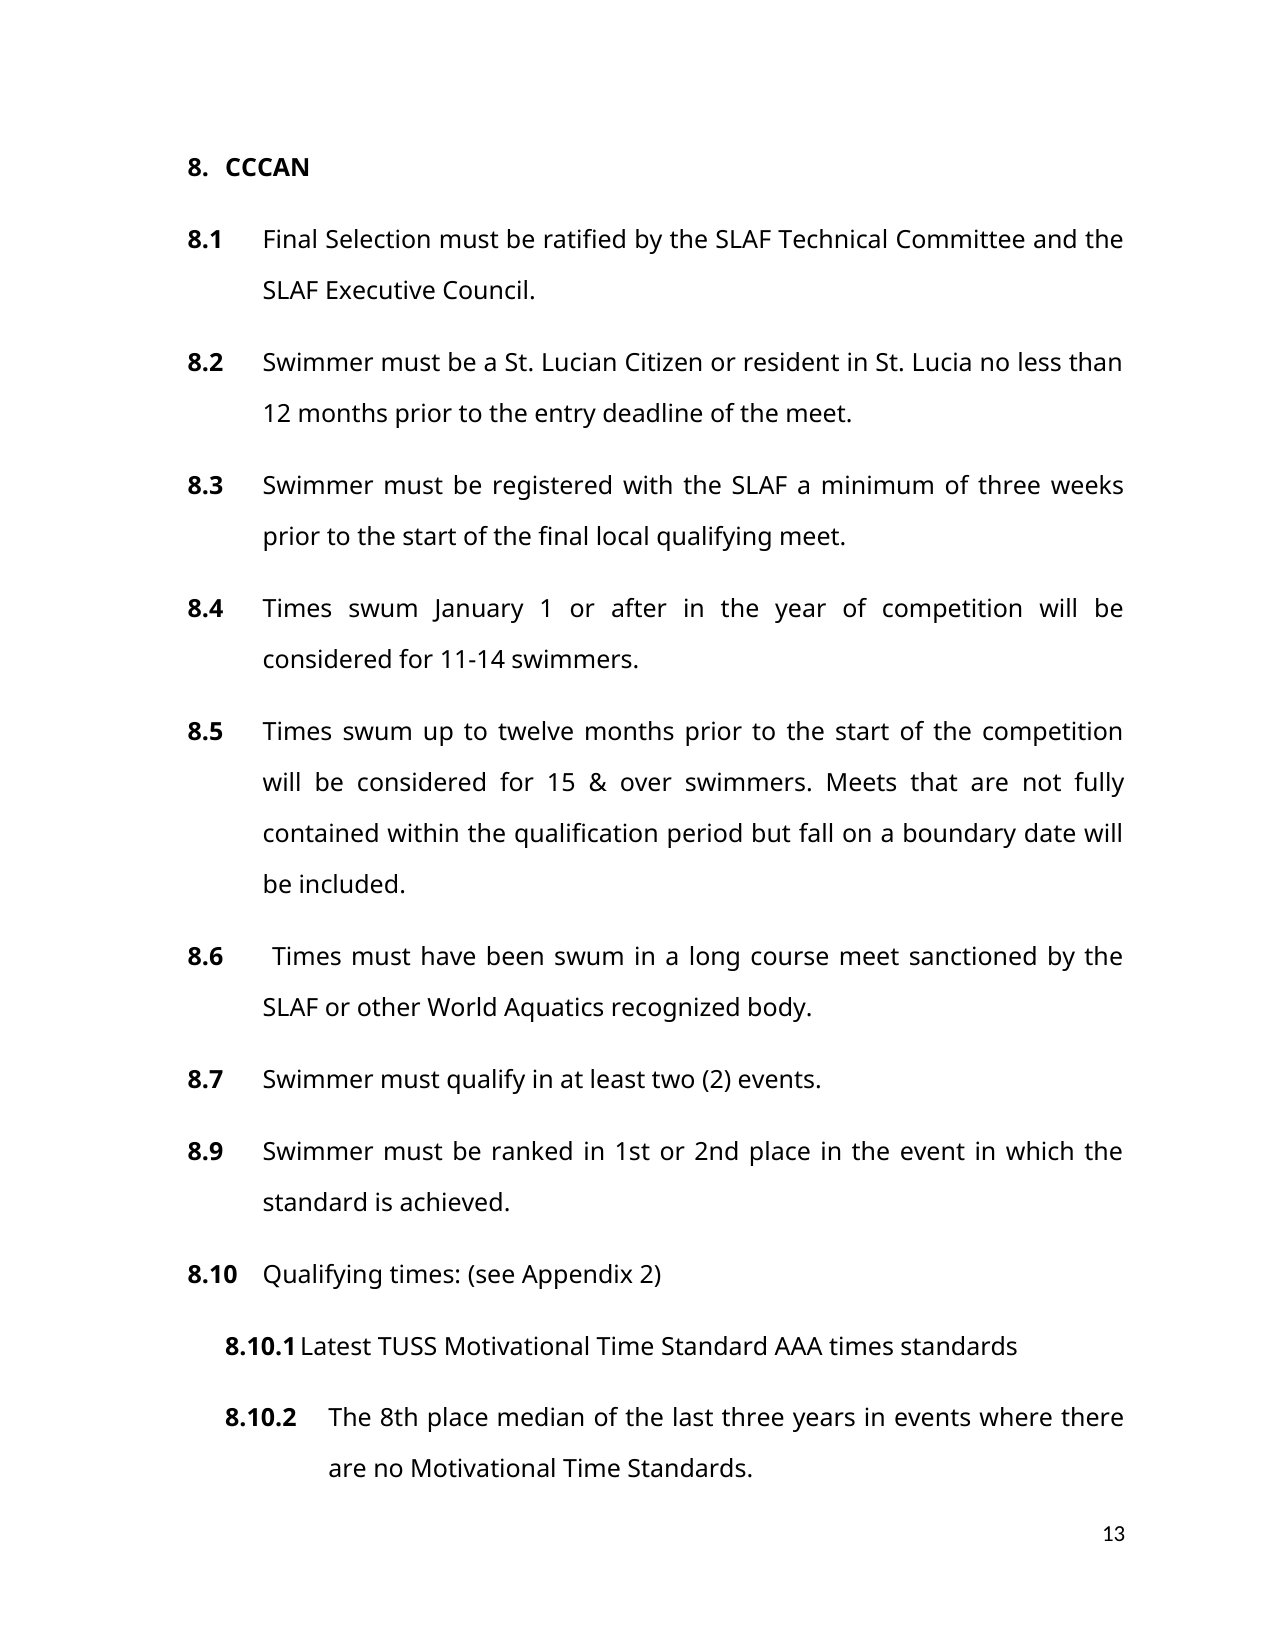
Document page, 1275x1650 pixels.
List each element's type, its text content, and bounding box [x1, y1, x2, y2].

list Swimmer must be a St. Lucian Citizen or resident in St. Lucia no less than 12 months prior to the entry deadline of the meet. [187, 345, 1125, 430]
list Swimmer must be ranked in 1st or 2nd place in the event in which the standard is achieved. [187, 1133, 1125, 1218]
list Swimmer must be registered with the SLAF a minimum of three weeks prior to the start of the final local qualifying meet. [187, 468, 1125, 553]
list Final Selection must be ratified by the SLAF Technical Committee and the SLAF Executive Council. [187, 222, 1125, 307]
list CCCAN [187, 150, 1125, 184]
list Times must have been swum in a long course meet sanctioned by the SLAF or other World Aquatics recognized body. [187, 938, 1125, 1024]
list The 8th place median of the last three years in events where there are no Motivational Time Standards. [225, 1400, 1125, 1485]
list Swimmer must qualify in at least two (2) events. [187, 1061, 1125, 1096]
list Latest TUSS Motivational Time Standard AAA times standards [225, 1328, 1125, 1362]
list Times swum up to twelve months prior to the start of the competition will be considered for 15 & over swimmers. Meets that are not fully contained within the qualification period but fall on a boundary date will be included. [187, 713, 1125, 901]
list Qualifying times: (see Appendix 2) [187, 1256, 1125, 1290]
list Times swum January 1 or after in the year of competition will be considered for 11-14 swimmers. [187, 591, 1125, 676]
